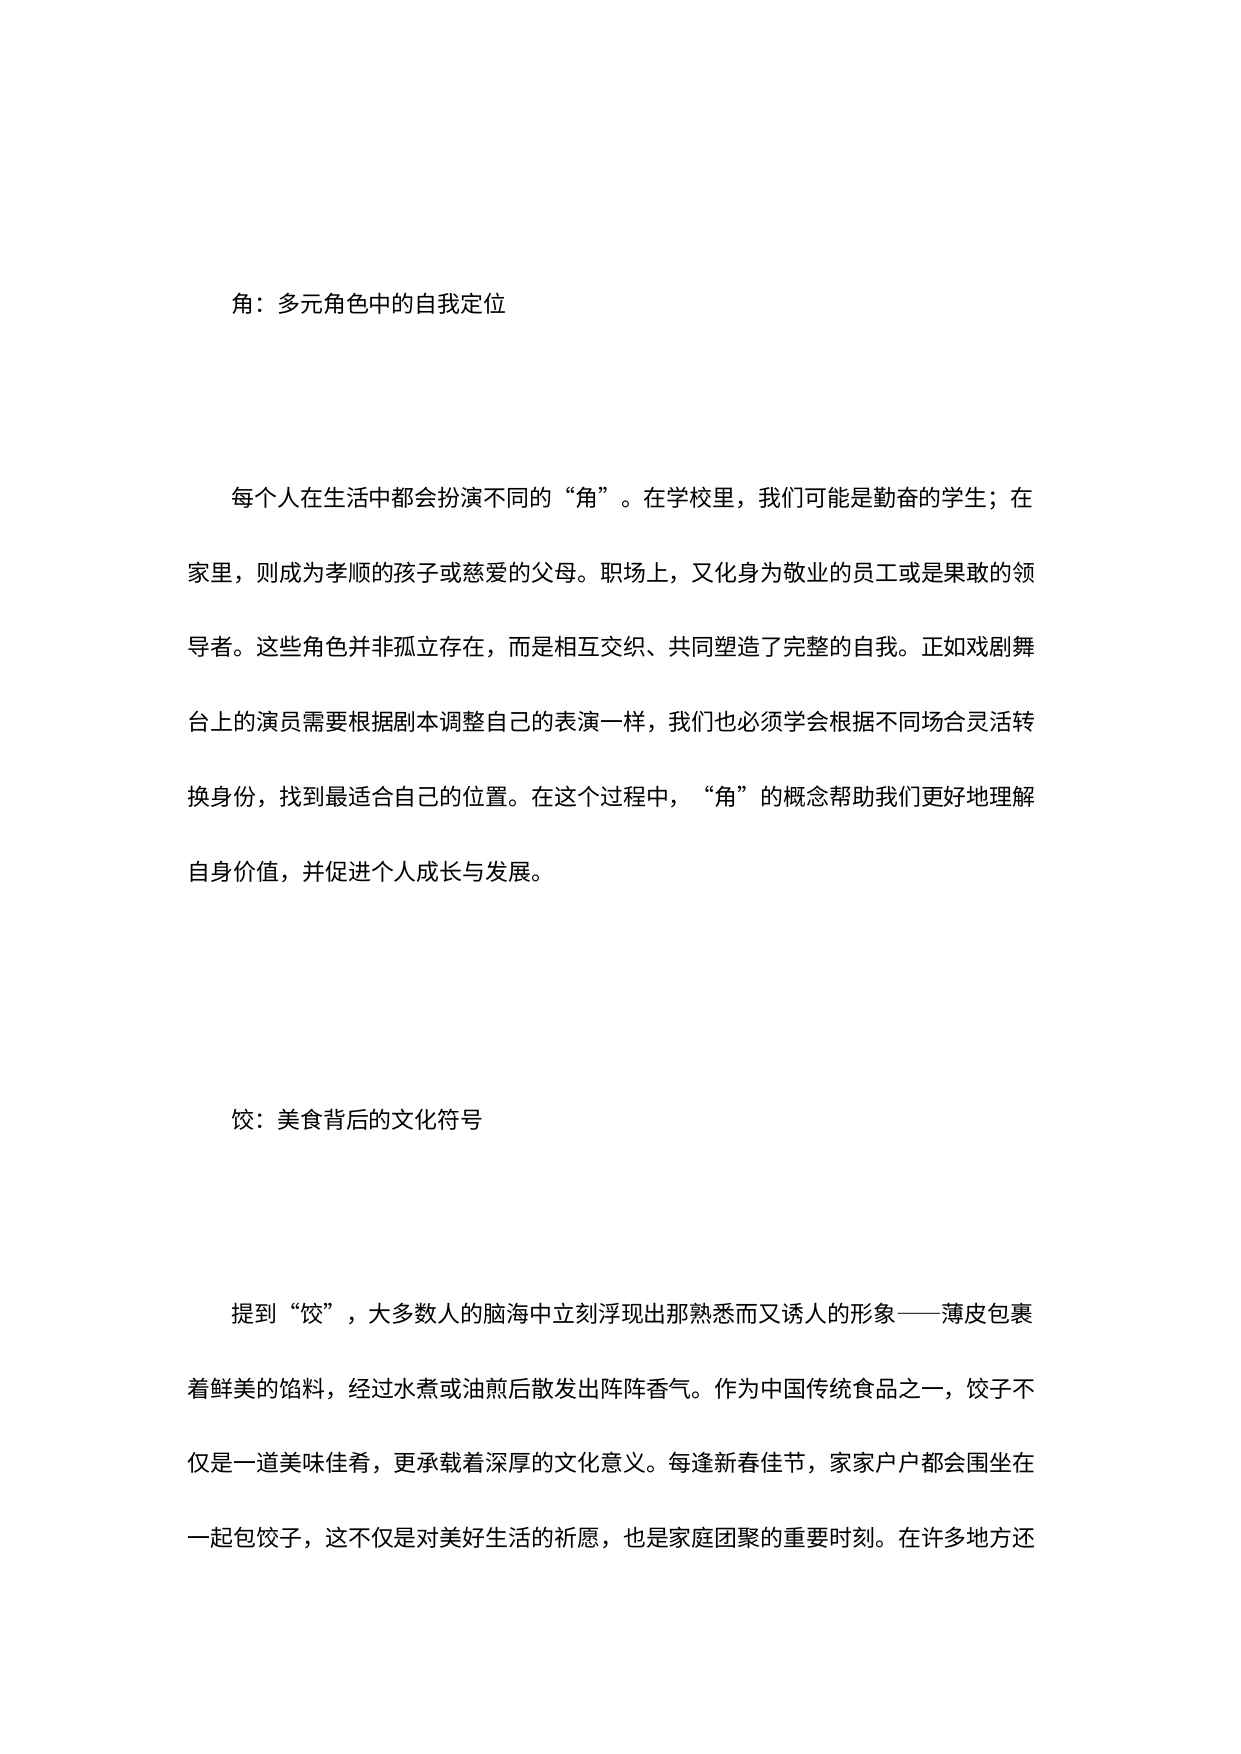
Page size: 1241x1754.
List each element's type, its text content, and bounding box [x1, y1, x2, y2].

text 饺：美食背后的文化符号 [187, 1086, 1053, 1151]
text 角：多元角色中的自我定位 [187, 270, 1053, 335]
text 每个人在生活中都会扮演不同的“角”。在学校里，我们可能是勤奋的学生；在家里，则成为孝顺的孩子或慈爱的父母。职场上，又化身为敬业的员工或是果敢的领导者。这些角色并非孤立存在，而是相互交织、共同塑造了完整的自我。正如戏剧舞台上的演员需要根据剧本调整自己的表演一样，我们也必须学会根据不同场合灵活转换身份，找到最适合自己的位置。在这个过程中，“角”的概念帮助我们更好地理解自身价值，并促进个人成长与发展。 [187, 464, 1053, 902]
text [187, 1280, 1053, 1569]
